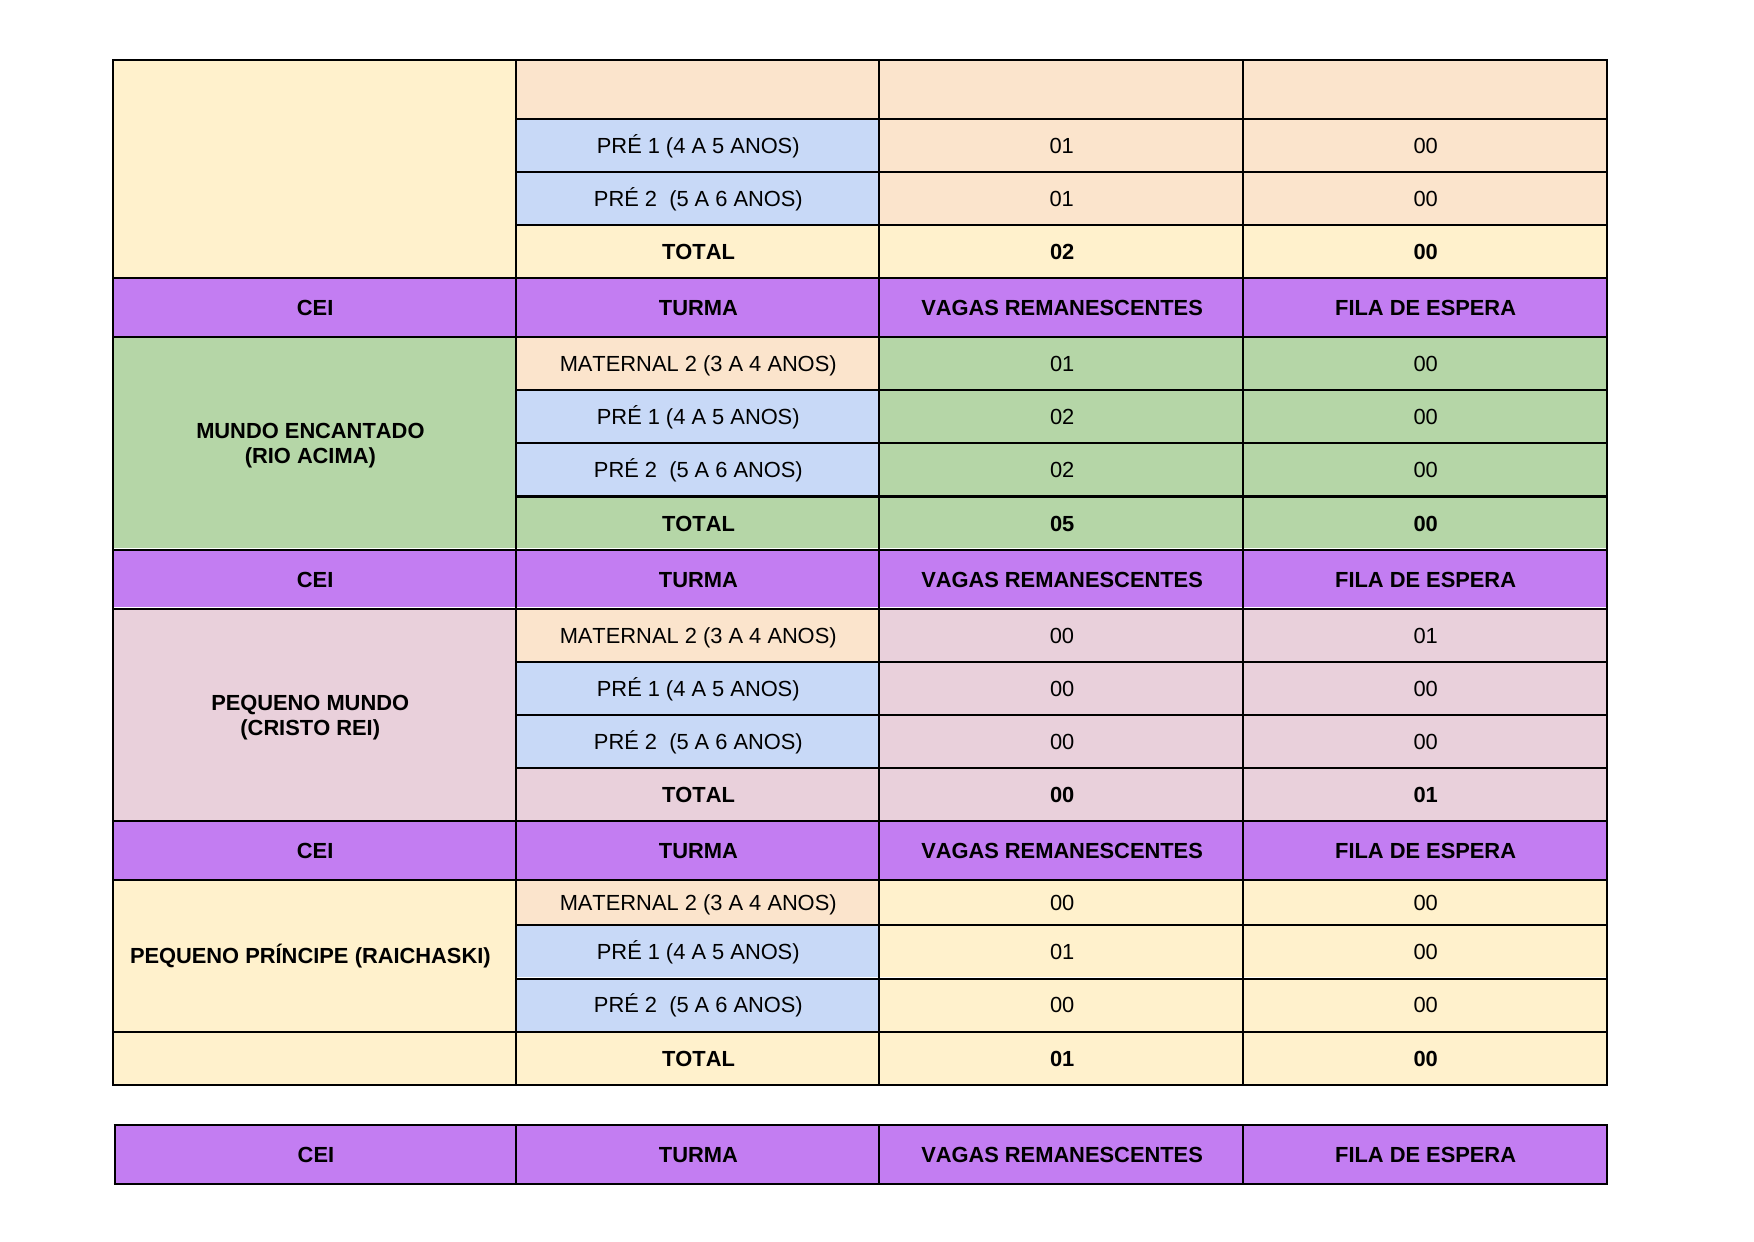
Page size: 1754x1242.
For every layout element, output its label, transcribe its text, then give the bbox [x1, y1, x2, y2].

table_cell 01 [880, 926, 1242, 977]
table_cell 00 [880, 610, 1242, 661]
table_cell FILA DE ESPERA [1244, 822, 1606, 879]
table_cell [114, 1033, 515, 1084]
table_cell PRÉ 1 (4 A 5 ANOS) [517, 391, 878, 442]
table_cell 01 [880, 173, 1242, 224]
table_header FILA DE ESPERA [1244, 1126, 1606, 1183]
table_cell 00 [880, 61, 1242, 118]
table_cell CEI [114, 551, 515, 607]
table_cell MATERNAL 2 (3 A 4 ANOS) [517, 338, 878, 389]
table_cell PRÉ 2 (5 A 6 ANOS) [517, 173, 878, 224]
table_cell PEQUENO PRÍNCIPE (RAICHASKI) [114, 881, 515, 1031]
table_cell 01 [880, 1033, 1242, 1084]
table_cell 00 [1244, 444, 1606, 495]
table_cell 01 [880, 338, 1242, 389]
table_cell 00 [1244, 120, 1606, 171]
table_cell MATERNAL 2 (3 A 4 ANOS) [517, 610, 878, 661]
table_cell 00 [1244, 391, 1606, 442]
table_cell FILA DE ESPERA [1244, 551, 1606, 607]
table_cell VAGAS REMANESCENTES [880, 279, 1242, 336]
table_cell PRÉ 2 (5 A 6 ANOS) [517, 444, 878, 495]
table_cell 05 [880, 498, 1242, 548]
table_cell TURMA [517, 551, 878, 607]
table_cell TOTAL [517, 769, 878, 820]
table_cell 01 [880, 120, 1242, 171]
table_cell 02 [880, 226, 1242, 277]
table_cell TOTAL [517, 1033, 878, 1084]
table_cell 00 [1244, 1033, 1606, 1084]
table_cell 00 [880, 716, 1242, 767]
table_cell 00 [1244, 226, 1606, 277]
table_header TURMA [517, 1126, 878, 1183]
table_cell PRÉ 1 (4 A 5 ANOS) [517, 120, 878, 171]
table_cell 00 [1244, 173, 1606, 224]
table_cell MUNDO ENCANTADO (RIO ACIMA) [114, 338, 515, 548]
table_cell PEQUENO MUNDO (CRISTO REI) [114, 610, 515, 820]
table_cell 00 [1244, 926, 1606, 977]
table_cell 00 [1244, 881, 1606, 924]
table_header CEI [116, 1126, 515, 1183]
table_cell VAGAS REMANESCENTES [880, 822, 1242, 879]
table_cell PRÉ 2 (5 A 6 ANOS) [517, 716, 878, 767]
table_cell 00 [1244, 716, 1606, 767]
table_cell CEI [114, 279, 515, 336]
table_cell TURMA [517, 279, 878, 336]
table_cell PRÉ 1 (4 A 5 ANOS) [517, 926, 878, 977]
table_cell 00 [1244, 980, 1606, 1031]
table_cell 01 [1244, 610, 1606, 661]
table_cell 00 [1244, 338, 1606, 389]
table_cell 02 [880, 391, 1242, 442]
table_cell PRÉ 1 (4 A 5 ANOS) [517, 663, 878, 714]
table_cell TOTAL [517, 498, 878, 548]
table_cell 00 [1244, 498, 1606, 548]
table_cell 02 [880, 444, 1242, 495]
table_cell VAGAS REMANESCENTES [880, 551, 1242, 607]
table_cell TOTAL [517, 226, 878, 277]
table_cell TURMA [517, 822, 878, 879]
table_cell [114, 61, 515, 277]
table_cell 00 [1244, 663, 1606, 714]
table_cell 00 [880, 663, 1242, 714]
table_header VAGAS REMANESCENTES [880, 1126, 1242, 1183]
table_cell CEI [114, 822, 515, 879]
table_cell 00 [1244, 61, 1606, 118]
table_cell 01 [1244, 769, 1606, 820]
table_cell PRÉ 2 (5 A 6 ANOS) [517, 980, 878, 1031]
table_cell FILA DE ESPERA [1244, 279, 1606, 336]
table_cell 00 [880, 881, 1242, 924]
table_cell MATERNAL 2 (3 A 4 ANOS) [517, 881, 878, 924]
table_cell 00 [880, 980, 1242, 1031]
table_cell 00 [880, 769, 1242, 820]
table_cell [517, 61, 878, 118]
